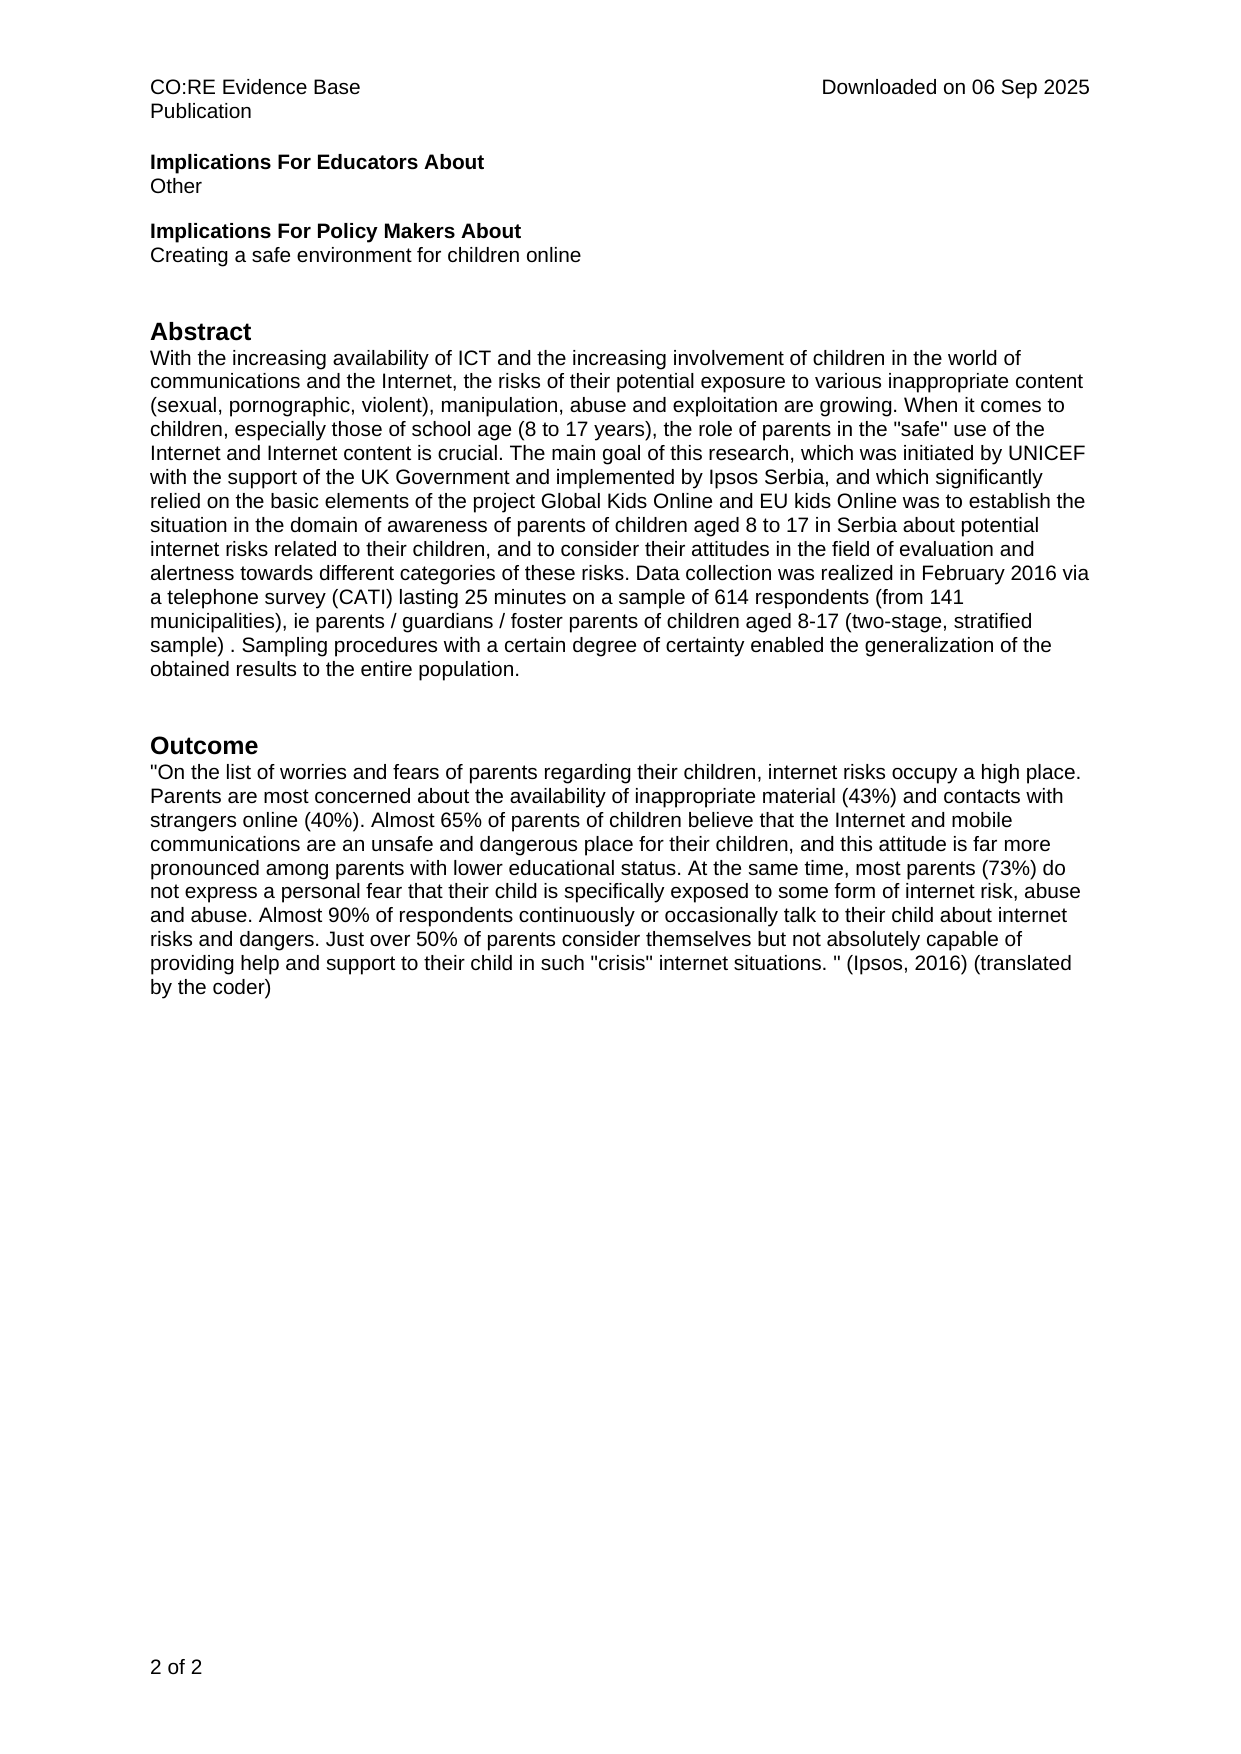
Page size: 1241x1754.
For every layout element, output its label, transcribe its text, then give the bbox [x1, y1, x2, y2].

subtitle Abstract [150, 317, 1090, 345]
subtitle Implications For Policy Makers About [150, 219, 1090, 243]
text With the increasing availability of ICT and the increasing involvement of children in the world of communications and the Internet, the risks of their potential exposure to various inappropriate content (sexual, pornographic, violent), manipulation, abuse and exploitation are growing. When it comes to children, especially those of school age (8 to 17 years), the role of parents in the "safe" use of the Internet and Internet content is crucial. The main goal of this research, which was initiated by UNICEF with the support of the UK Government and implemented by Ipsos Serbia, and which significantly relied on the basic elements of the project Global Kids Online and EU kids Online was to establish the situation in the domain of awareness of parents of children aged 8 to 17 in Serbia about potential internet risks related to their children, and to consider their attitudes in the field of evaluation and alertness towards different categories of these risks. Data collection was realized in February 2016 via a telephone survey (CATI) lasting 25 minutes on a sample of 614 respondents (from 141 municipalities), ie parents / guardians / foster parents of children aged 8-17 (two-stage, stratified sample) . Sampling procedures with a certain degree of certainty enabled the generalization of the obtained results to the entire population. [150, 345, 1090, 681]
text "On the list of worries and fears of parents regarding their children, internet risks occupy a high place. Parents are most concerned about the availability of inappropriate material (43%) and contacts with strangers online (40%). Almost 65% of parents of children believe that the Internet and mobile communications are an unsafe and dangerous place for their children, and this attitude is far more pronounced among parents with lower educational status. At the same time, most parents (73%) do not express a personal fear that their child is specifically exposed to some form of internet risk, abuse and abuse. Almost 90% of respondents continuously or occasionally talk to their child about internet risks and dangers. Just over 50% of parents consider themselves but not absolutely capable of providing help and support to their child in such "crisis" internet situations. " (Ipsos, 2016) (translated by the coder) [150, 759, 1090, 999]
subtitle Outcome [150, 731, 1090, 759]
text Other [150, 174, 1090, 198]
text Creating a safe environment for children online [150, 243, 1090, 267]
subtitle Implications For Educators About [150, 150, 1090, 174]
